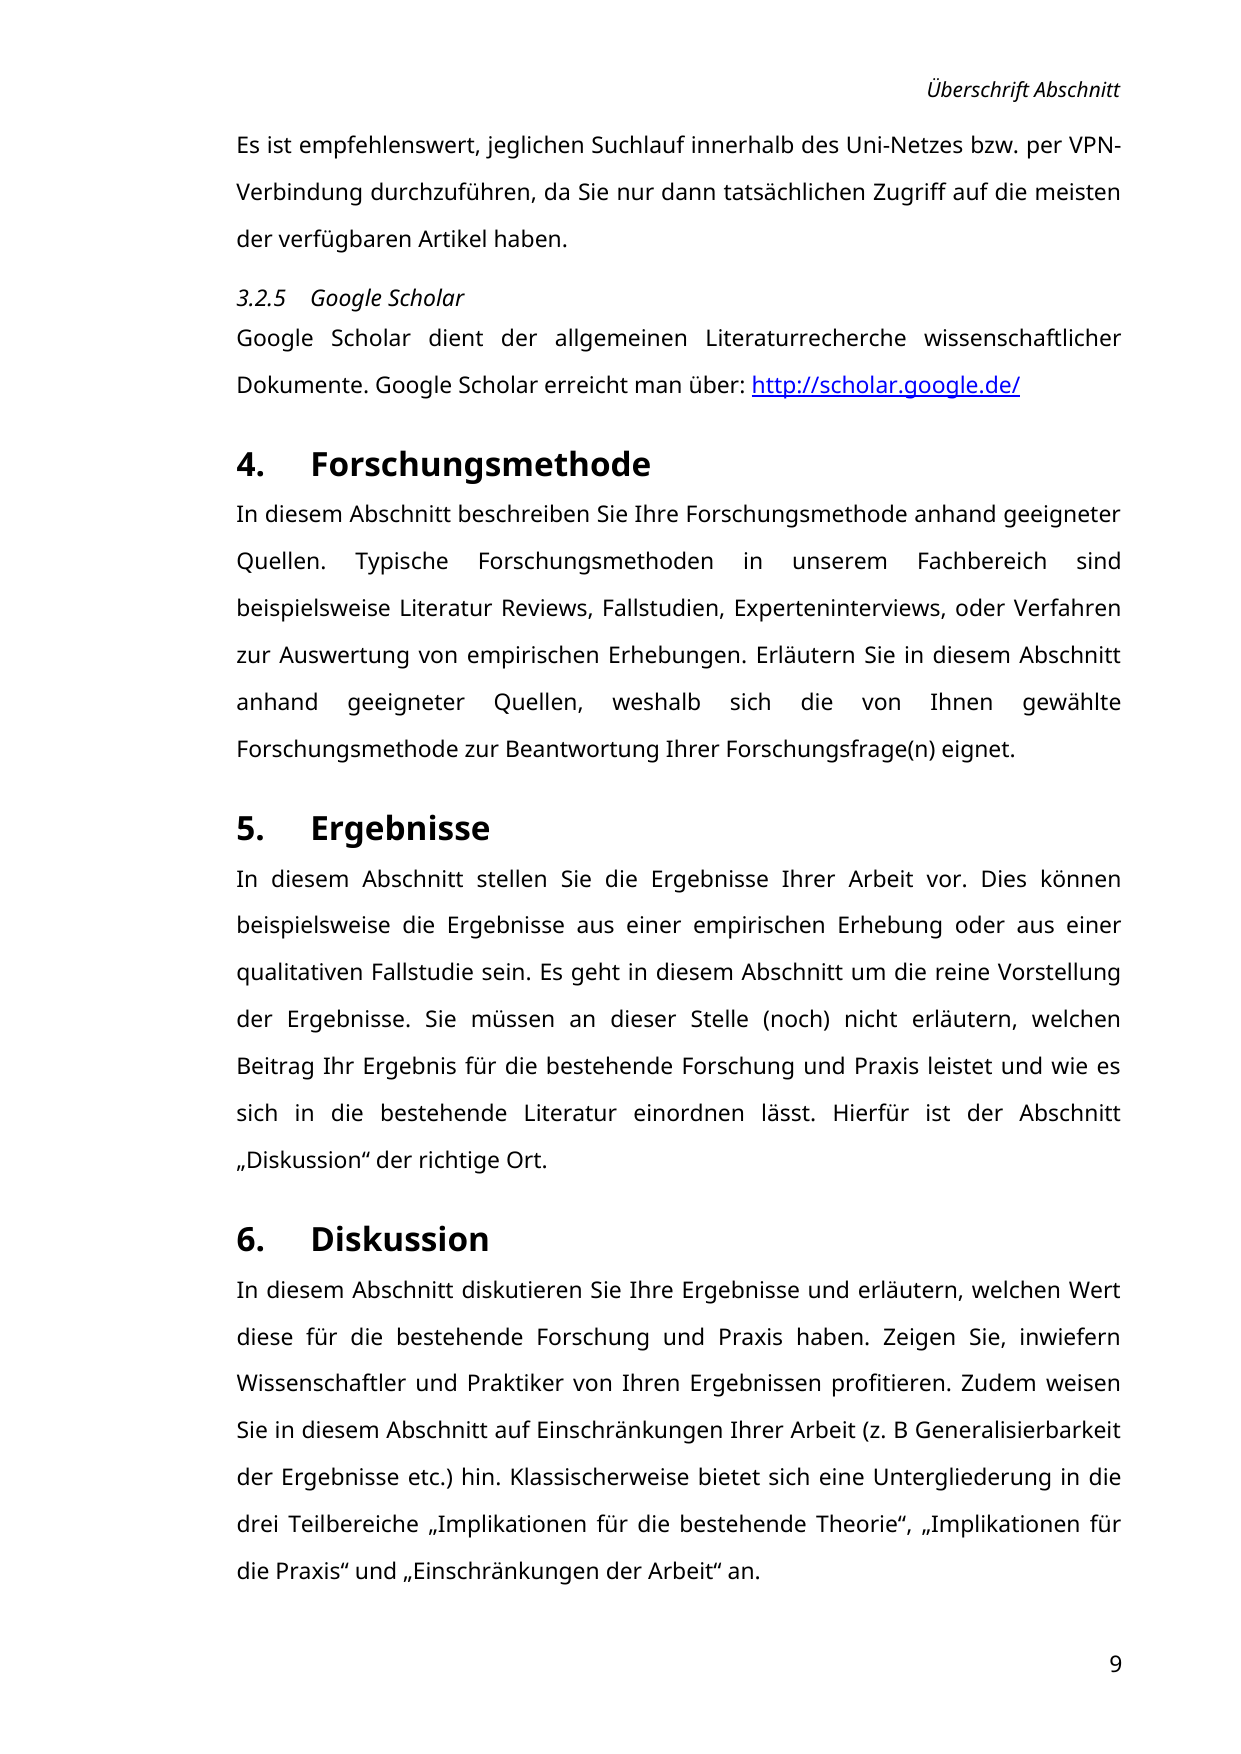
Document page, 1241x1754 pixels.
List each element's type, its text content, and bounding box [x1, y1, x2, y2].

text In diesem Abschnitt diskutieren Sie Ihre Ergebnisse und erläutern, welchen Wert diese für die bestehende Forschung und Praxis haben. Zeigen Sie, inwiefern Wissenschaftler und Praktiker von Ihren Ergebnissen profitieren. Zudem weisen Sie in diesem Abschnitt auf Einschränkungen Ihrer Arbeit (z. B Generalisierbarkeit der Ergebnisse etc.) hin. Klassischerweise bietet sich eine Untergliederung in die drei Teilbereiche „Implikationen für die bestehende Theorie“, „Implikationen für die Praxis“ und „Einschränkungen der Arbeit“ an. [236, 1274, 1122, 1586]
subtitle Ergebnisse [236, 805, 1122, 850]
text Google Scholar dient der allgemeinen Literaturrecherche wissenschaftlicher Dokumente. Google Scholar erreicht man über: http://scholar.google.de/ [236, 322, 1122, 400]
text In diesem Abschnitt beschreiben Sie Ihre Forschungsmethode anhand geeigneter Quellen. Typische Forschungsmethoden in unserem Fachbereich sind beispielsweise Literatur Reviews, Fallstudien, Experteninterviews, oder Verfahren zur Auswertung von empirischen Erhebungen. Erläutern Sie in diesem Abschnitt anhand geeigneter Quellen, weshalb sich die von Ihnen gewählte Forschungsmethode zur Beantwortung Ihrer Forschungsfrage(n) eignet. [236, 498, 1122, 764]
subtitle Google Scholar [236, 282, 1122, 313]
subtitle Forschungsmethode [236, 441, 1122, 486]
text Es ist empfehlenswert, jeglichen Suchlauf innerhalb des Uni-Netzes bzw. per VPN-Verbindung durchzuführen, da Sie nur dann tatsächlichen Zugriff auf die meisten der verfügbaren Artikel haben. [236, 129, 1122, 254]
subtitle Diskussion [236, 1216, 1122, 1261]
text In diesem Abschnitt stellen Sie die Ergebnisse Ihrer Arbeit vor. Dies können beispielsweise die Ergebnisse aus einer empirischen Erhebung oder aus einer qualitativen Fallstudie sein. Es geht in diesem Abschnitt um die reine Vorstellung der Ergebnisse. Sie müssen an dieser Stelle (noch) nicht erläutern, welchen Beitrag Ihr Ergebnis für die bestehende Forschung und Praxis leistet und wie es sich in die bestehende Literatur einordnen lässt. Hierfür ist der Abschnitt „Diskussion“ der richtige Ort. [236, 863, 1122, 1175]
